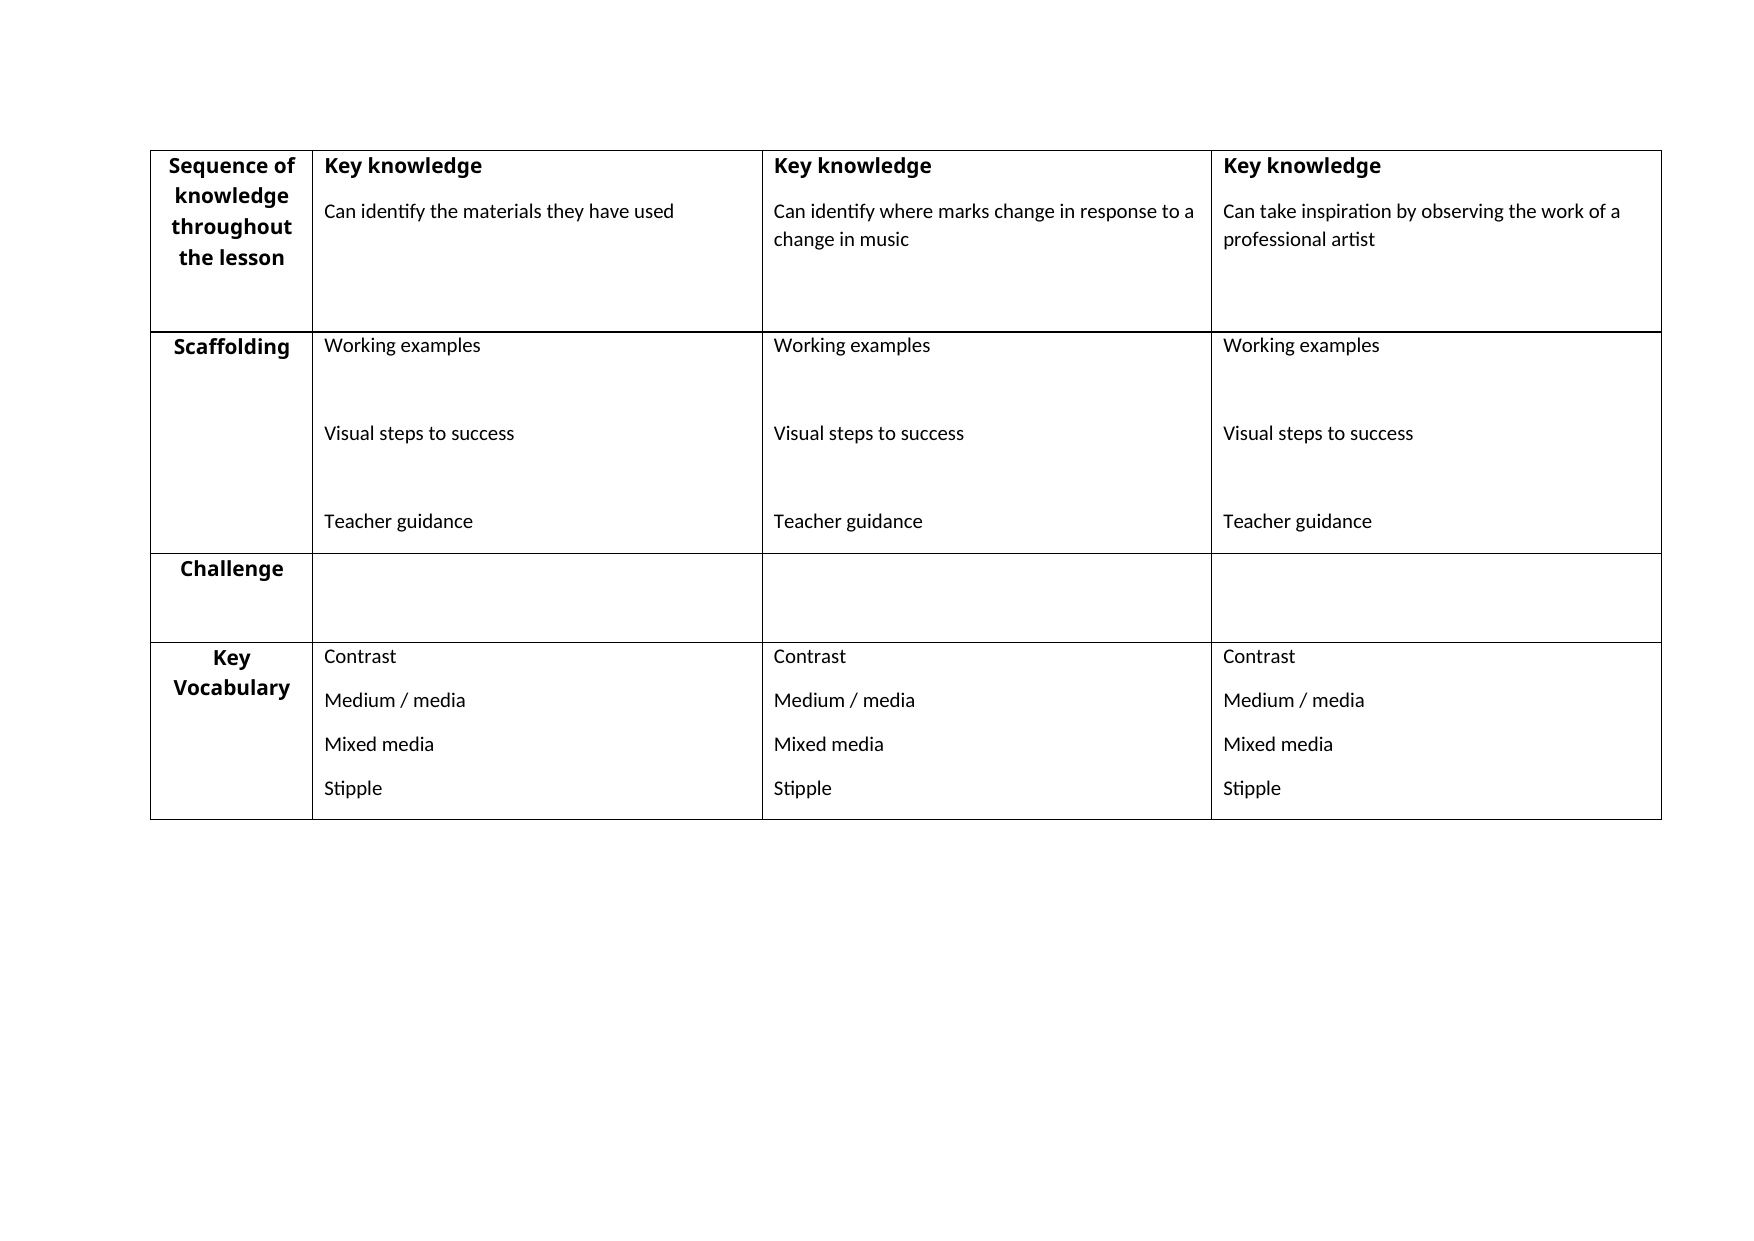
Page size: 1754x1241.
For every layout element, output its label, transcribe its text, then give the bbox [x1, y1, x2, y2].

table_cell [1212, 554, 1661, 642]
table_cell Contrast Medium / media Mixed media Stipple [313, 643, 762, 819]
table_cell Working examples Visual steps to success Teacher guidance [763, 333, 1211, 553]
table_cell Sequence of knowledge throughout the lesson [151, 151, 312, 331]
table_cell Key knowledge Can take inspiration by observing the work of a professional artist [1212, 151, 1661, 331]
table_cell Key knowledge Can identify where marks change in response to a change in music [763, 151, 1211, 331]
table_cell [763, 554, 1211, 642]
table_cell Working examples Visual steps to success Teacher guidance [313, 333, 762, 553]
table_cell Key knowledge Can identify the materials they have used [313, 151, 762, 331]
table_cell [313, 554, 762, 642]
table_cell Challenge [151, 554, 312, 642]
table_cell Key Vocabulary [151, 643, 312, 819]
table_cell Scaffolding [151, 333, 312, 553]
table_cell Working examples Visual steps to success Teacher guidance [1212, 333, 1661, 553]
table_cell Contrast Medium / media Mixed media Stipple [763, 643, 1211, 819]
table_cell Contrast Medium / media Mixed media Stipple [1212, 643, 1661, 819]
